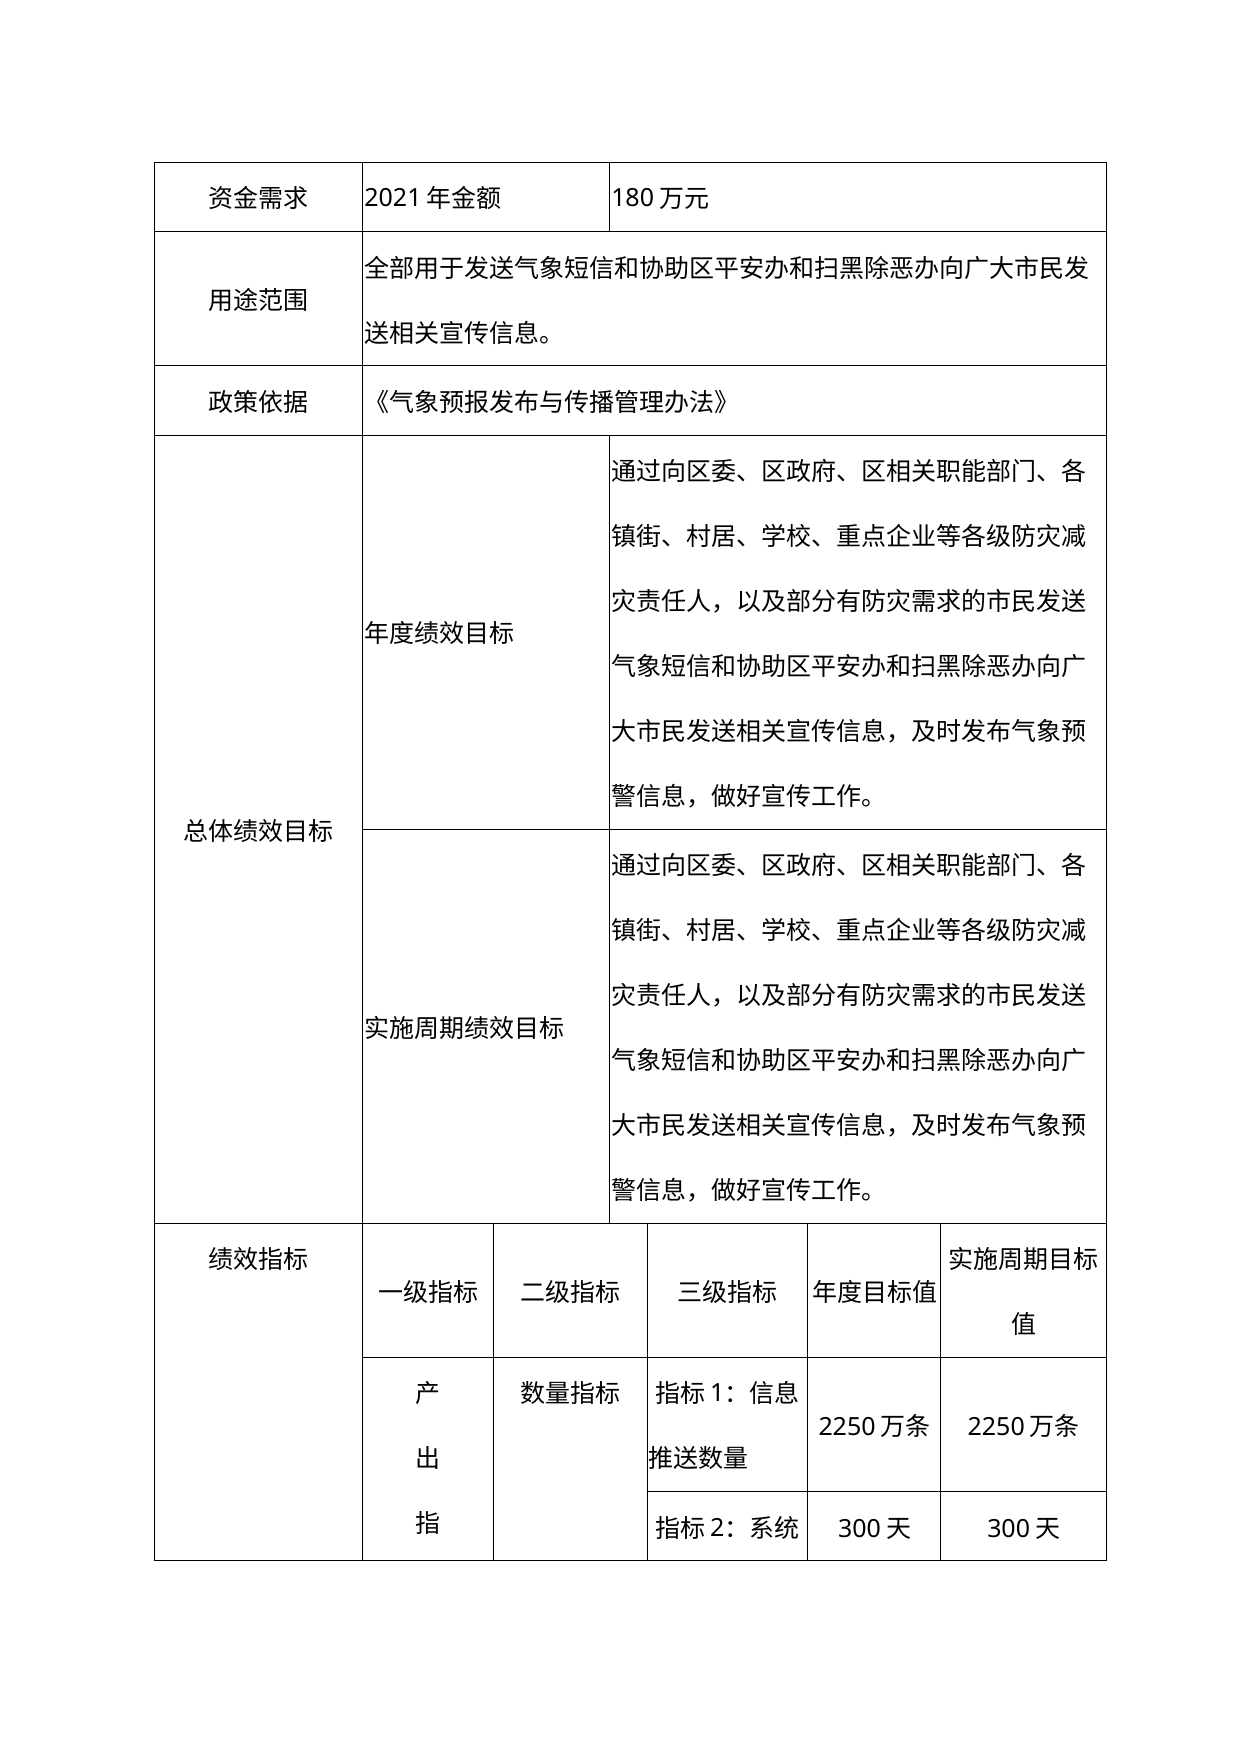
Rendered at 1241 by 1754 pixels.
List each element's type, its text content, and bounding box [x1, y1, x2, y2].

table_cell 二级指标 [494, 1224, 647, 1357]
table_cell 指标1：信息推送数量 [648, 1358, 807, 1491]
table_cell 政策依据 [155, 366, 362, 434]
table_cell 300天 [941, 1492, 1106, 1560]
table_cell 绩效指标 [155, 1224, 362, 1560]
table_cell 2250万条 [941, 1358, 1106, 1491]
table_cell 180万元 [610, 163, 1106, 231]
table_cell 年度绩效目标 [363, 436, 609, 829]
table_cell 通过向区委、区政府、区相关职能部门、各镇街、村居、学校、重点企业等各级防灾减灾责任人，以及部分有防灾需求的市民发送气象短信和协助区平安办和扫黑除恶办向广大市民发送相关宣传信息，及时发布气象预警信息，做好宣传工作。 [610, 436, 1106, 829]
table_cell 一级指标 [363, 1224, 493, 1357]
table_cell 全部用于发送气象短信和协助区平安办和扫黑除恶办向广大市民发送相关宣传信息。 [363, 232, 1106, 365]
table_cell 资金需求 [155, 163, 362, 231]
table_cell 指标2：系统正常运行天数 [648, 1492, 807, 1560]
table_cell 通过向区委、区政府、区相关职能部门、各镇街、村居、学校、重点企业等各级防灾减灾责任人，以及部分有防灾需求的市民发送气象短信和协助区平安办和扫黑除恶办向广大市民发送相关宣传信息，及时发布气象预警信息，做好宣传工作。 [610, 830, 1106, 1223]
table_cell 三级指标 [648, 1224, 807, 1357]
table_cell 年度目标值 [808, 1224, 940, 1357]
table_cell 总体绩效目标 [155, 436, 362, 1223]
table_cell 300天 [808, 1492, 940, 1560]
table_cell 实施周期目标值 [941, 1224, 1106, 1357]
table_cell 产 出 指 标 [363, 1358, 493, 1560]
table_cell 数量指标 [494, 1358, 647, 1560]
table_cell 用途范围 [155, 232, 362, 365]
table_cell 实施周期绩效目标 [363, 830, 609, 1223]
table_cell 《气象预报发布与传播管理办法》 [363, 366, 1106, 434]
table_cell 2021年金额 [363, 163, 609, 231]
table_cell 2250万条 [808, 1358, 940, 1491]
